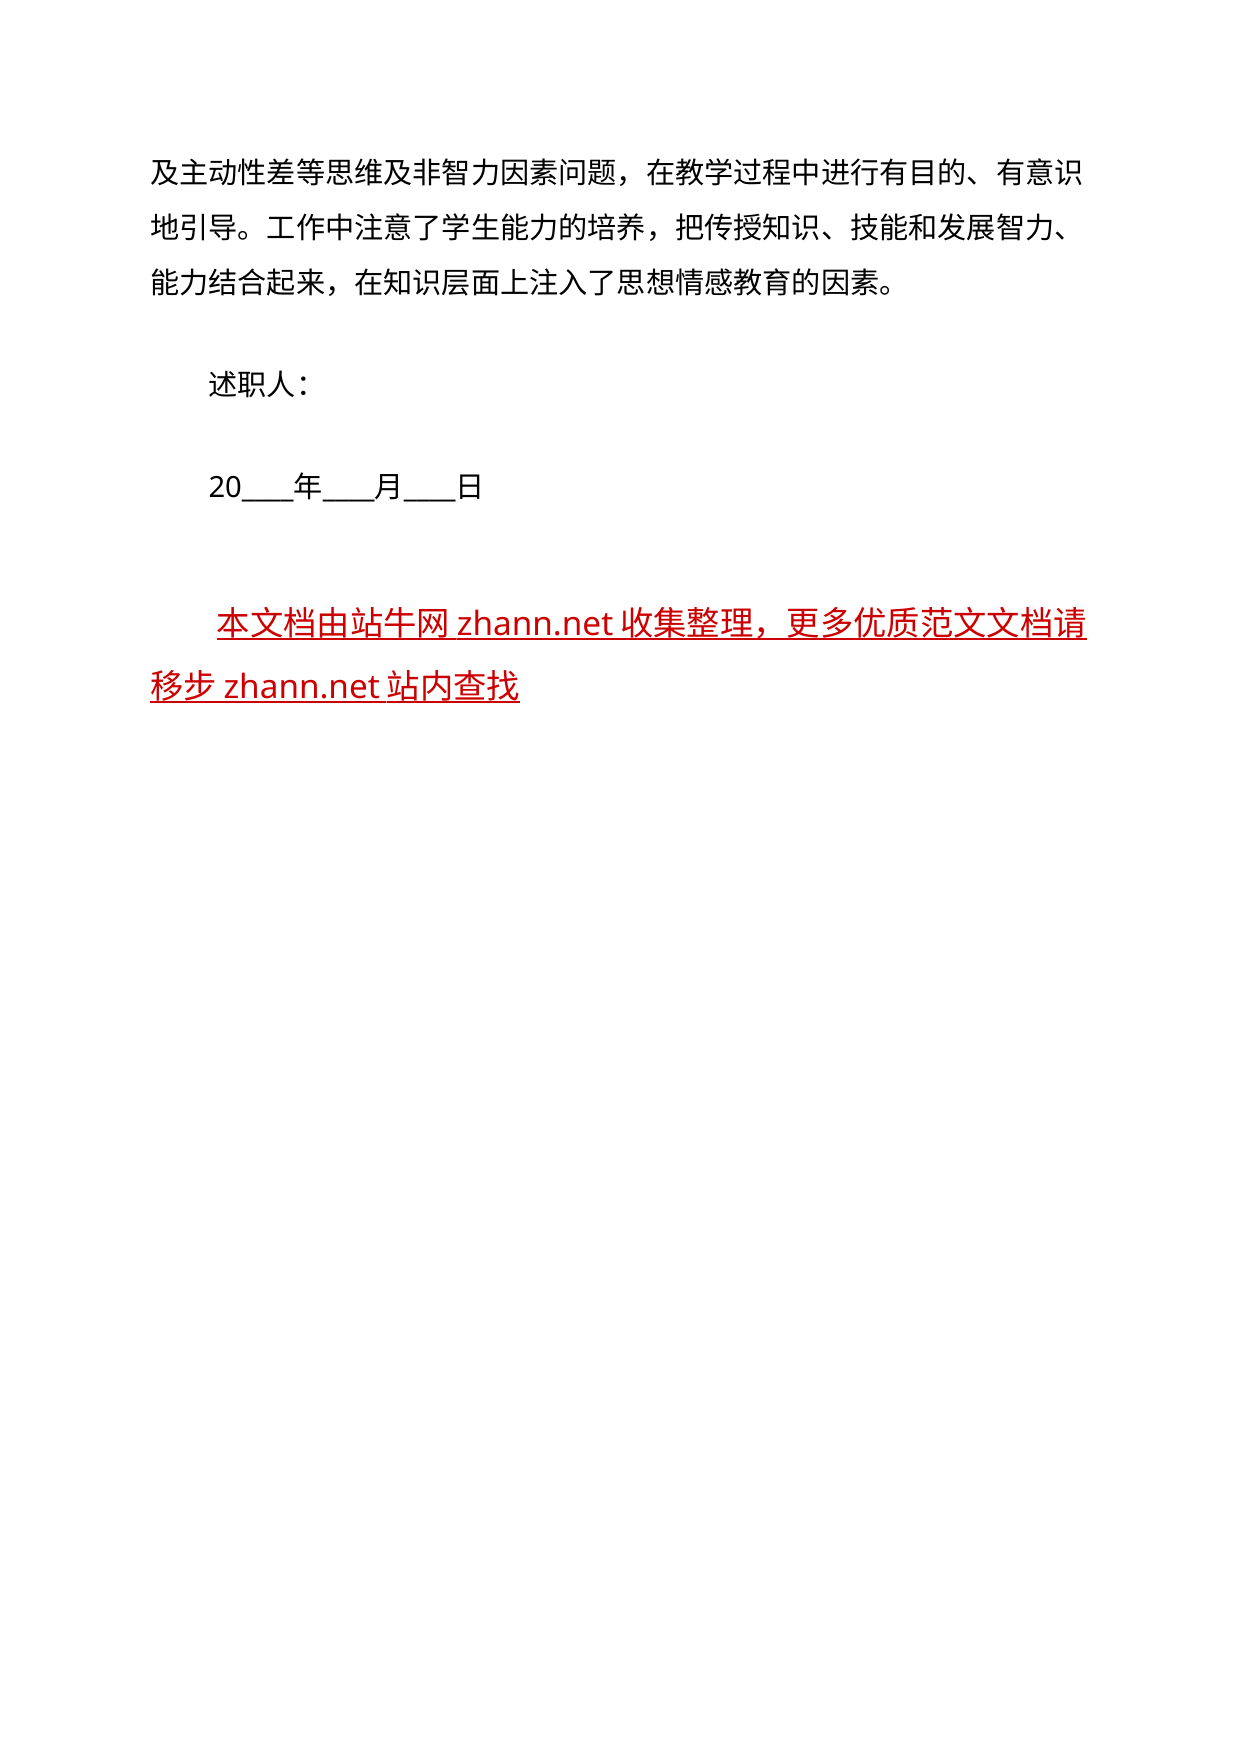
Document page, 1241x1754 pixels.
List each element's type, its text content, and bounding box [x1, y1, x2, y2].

text 述职人： [150, 362, 1090, 404]
text 20____年____月____日 [150, 463, 1090, 506]
text 本文档由站牛网zhann.net收集整理，更多优质范文文档请移步zhann.net站内查找 [150, 597, 1090, 708]
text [150, 150, 1090, 302]
